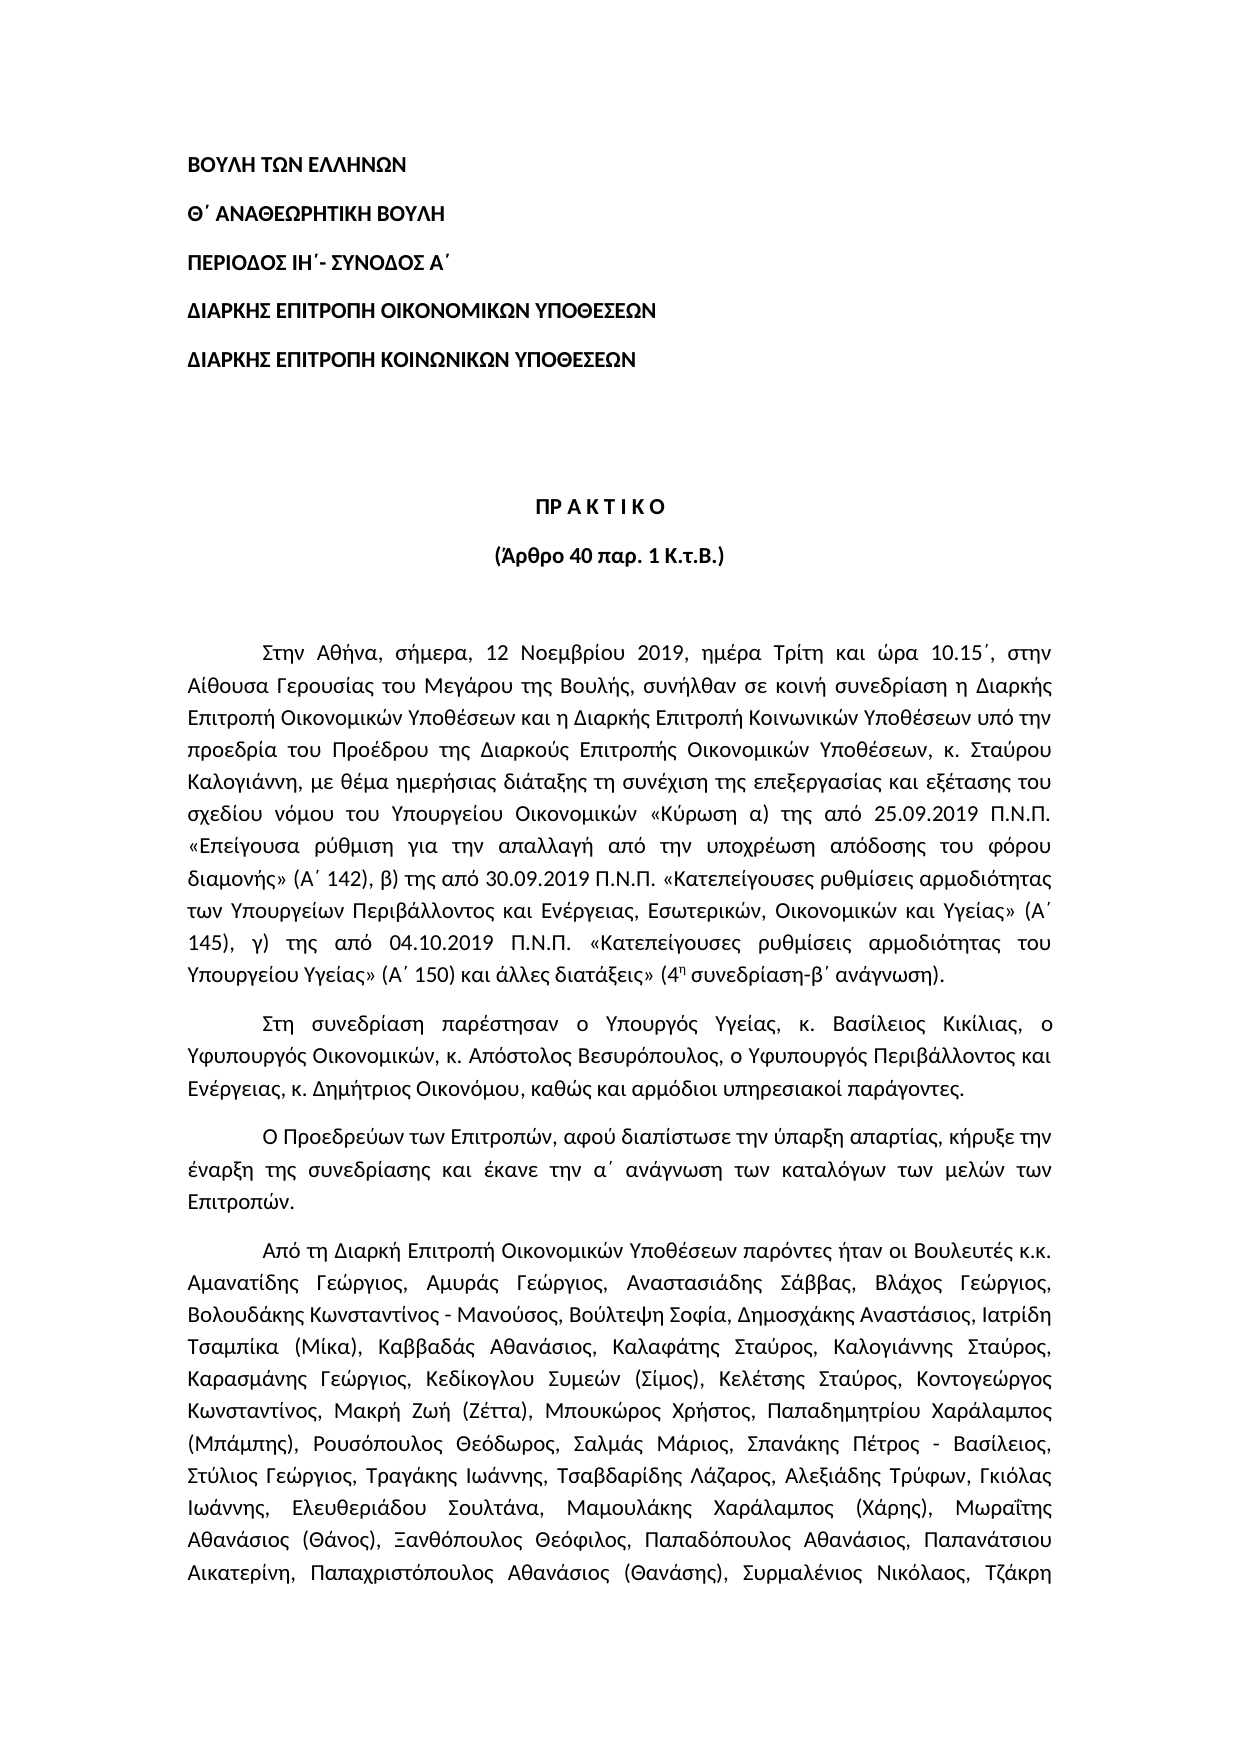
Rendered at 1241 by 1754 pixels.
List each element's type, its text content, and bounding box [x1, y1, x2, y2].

text ΔΙΑΡΚΗΣ ΕΠΙΤΡΟΠΗ ΚΟΙΝΩΝΙΚΩΝ ΥΠΟΘΕΣΕΩΝ [173, 345, 1053, 373]
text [187, 1236, 1053, 1586]
text Θ΄ ΑΝΑΘΕΩΡΗΤΙΚΗ ΒΟΥΛΗ [173, 199, 1053, 227]
text ΔΙΑΡΚΗΣ ΕΠΙΤΡΟΠΗ ΟΙΚΟΝΟΜΙΚΩΝ ΥΠΟΘΕΣΕΩΝ [173, 297, 1053, 324]
text Ο Προεδρεύων των Επιτροπών, αφού διαπίστωσε την ύπαρξη απαρτίας, κήρυξε την έναρξη της συνεδρίασης και έκανε την α΄ ανάγνωση των καταλόγων των μελών των Επιτροπών. [187, 1122, 1053, 1215]
text Στη συνεδρίαση παρέστησαν ο Υπουργός Υγείας, κ. Βασίλειος Κικίλιας, ο Υφυπουργός Οικονομικών, κ. Απόστολος Βεσυρόπουλος, ο Υφυπουργός Περιβάλλοντος και Ενέργειας, κ. Δημήτριος Οικονόμου, καθώς και αρμόδιοι υπηρεσιακοί παράγοντες. [187, 1009, 1053, 1102]
text Στην Αθήνα, σήμερα, 12 Νοεμβρίου 2019, ημέρα Τρίτη και ώρα 10.15΄, στην Αίθουσα Γερουσίας τoυ Μεγάρου της Βουλής, συνήλθαν σε κοινή συνεδρίαση η Διαρκής Επιτροπή Οικονομικών Υποθέσεων και η Διαρκής Επιτροπή Κοινωνικών Υποθέσεων υπό την προεδρία του Προέδρου της Διαρκούς Επιτροπής Οικονομικών Υποθέσεων, κ. Σταύρου Καλογιάννη, με θέμα ημερήσιας διάταξης τη συνέχιση της επεξεργασίας και εξέτασης του σχεδίου νόμου του Υπουργείου Οικονομικών «Κύρωση α) της από 25.09.2019 Π.Ν.Π. «Επείγουσα ρύθμιση για την απαλλαγή από την υποχρέωση απόδοσης του φόρου διαμονής» (Α΄ 142), β) της από 30.09.2019 Π.Ν.Π. «Κατεπείγουσες ρυθμίσεις αρμοδιότητας των Υπουργείων Περιβάλλοντος και Ενέργειας, Εσωτερικών, Οικονομικών και Υγείας» (Α΄ 145), γ) της από 04.10.2019 Π.Ν.Π. «Κατεπείγουσες ρυθμίσεις αρμοδιότητας του Υπουργείου Υγείας» (Α΄ 150) και άλλες διατάξεις» (4η συνεδρίαση-β΄ ανάγνωση). [187, 638, 1053, 988]
text ΒΟΥΛΗ ΤΩΝ ΕΛΛΗΝΩΝ [173, 150, 1053, 178]
text (Άρθρο 40 παρ. 1 Κ.τ.Β.) [187, 541, 1053, 569]
text ΠΡ Α Κ Τ Ι Κ Ο [187, 492, 1053, 520]
text ΠΕΡΙΟΔΟΣ ΙΗ΄- ΣΥΝΟΔΟΣ Α΄ [173, 248, 1053, 276]
